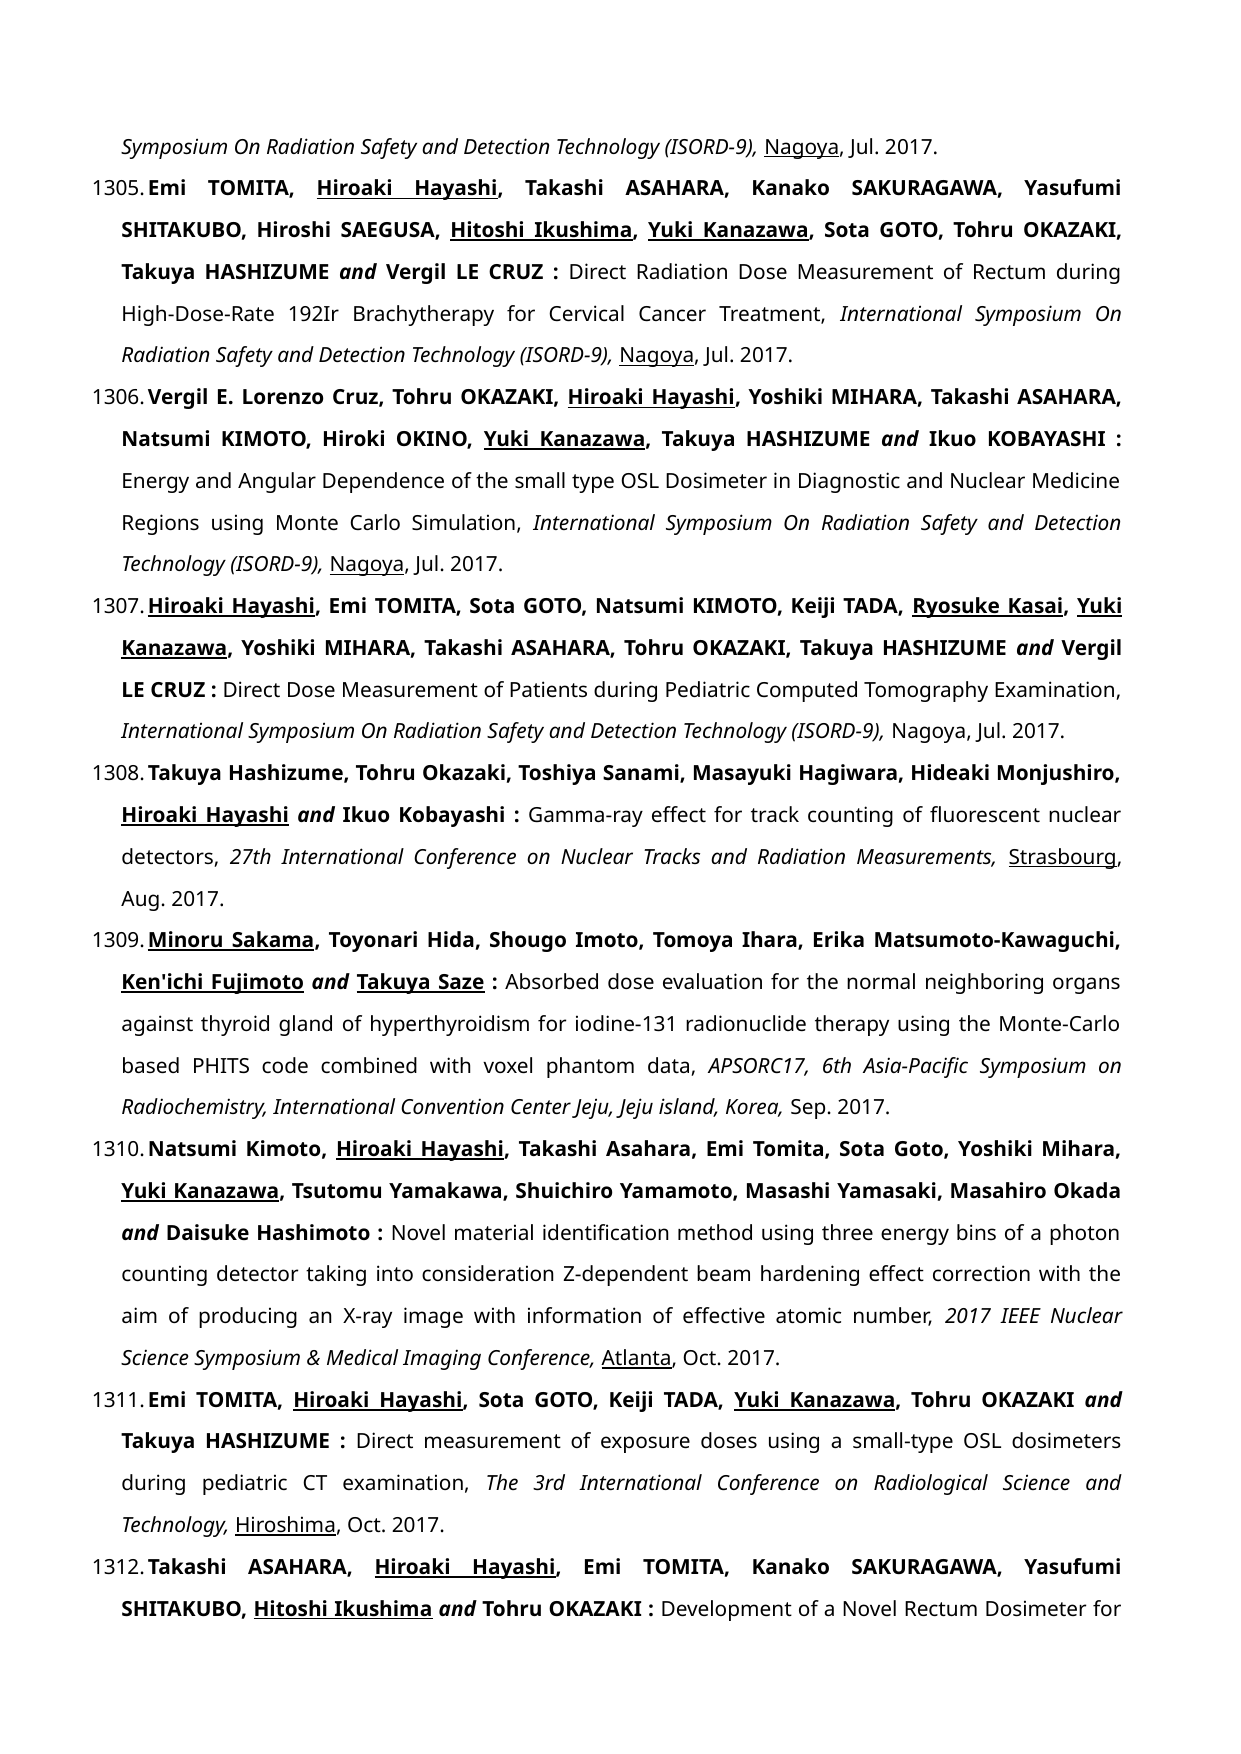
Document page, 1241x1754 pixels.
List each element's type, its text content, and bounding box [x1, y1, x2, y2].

list Emi TOMITA, Hiroaki Hayashi, Takashi ASAHARA, Kanako SAKURAGAWA, Yasufumi SHITAKUBO, Hiroshi SAEGUSA, Hitoshi Ikushima, Yuki Kanazawa, Sota GOTO, Tohru OKAZAKI, Takuya HASHIZUME and Vergil LE CRUZ : Direct Radiation Dose Measurement of Rectum during High-Dose-Rate 192Ir Brachytherapy for Cervical Cancer Treatment, International Symposium On Radiation Safety and Detection Technology (ISORD-9), Nagoya, Jul. 2017. [92, 167, 1122, 376]
list Emi TOMITA, Hiroaki Hayashi, Sota GOTO, Keiji TADA, Yuki Kanazawa, Tohru OKAZAKI and Takuya HASHIZUME : Direct measurement of exposure doses using a small-type OSL dosimeters during pediatric CT examination, The 3rd International Conference on Radiological Science and Technology, Hiroshima, Oct. 2017. [92, 1378, 1122, 1545]
list Vergil E. Lorenzo Cruz, Tohru OKAZAKI, Hiroaki Hayashi, Yoshiki MIHARA, Takashi ASAHARA, Natsumi KIMOTO, Hiroki OKINO, Yuki Kanazawa, Takuya HASHIZUME and Ikuo KOBAYASHI : Energy and Angular Dependence of the small type OSL Dosimeter in Diagnostic and Nuclear Medicine Regions using Monte Carlo Simulation, International Symposium On Radiation Safety and Detection Technology (ISORD-9), Nagoya, Jul. 2017. [92, 376, 1122, 584]
list Natsumi Kimoto, Hiroaki Hayashi, Takashi Asahara, Emi Tomita, Sota Goto, Yoshiki Mihara, Yuki Kanazawa, Tsutomu Yamakawa, Shuichiro Yamamoto, Masashi Yamasaki, Masahiro Okada and Daisuke Hashimoto : Novel material identification method using three energy bins of a photon counting detector taking into consideration Z-dependent beam hardening effect correction with the aim of producing an X-ray image with information of effective atomic number, 2017 IEEE Nuclear Science Symposium & Medical Imaging Conference, Atlanta, Oct. 2017. [92, 1128, 1122, 1378]
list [92, 125, 1122, 167]
list Minoru Sakama, Toyonari Hida, Shougo Imoto, Tomoya Ihara, Erika Matsumoto-Kawaguchi, Ken'ichi Fujimoto and Takuya Saze : Absorbed dose evaluation for the normal neighboring organs against thyroid gland of hyperthyroidism for iodine-131 radionuclide therapy using the Monte-Carlo based PHITS code combined with voxel phantom data, APSORC17, 6th Asia-Pacific Symposium on Radiochemistry, International Convention Center Jeju, Jeju island, Korea, Sep. 2017. [92, 919, 1122, 1128]
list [92, 1545, 1122, 1629]
list Hiroaki Hayashi, Emi TOMITA, Sota GOTO, Natsumi KIMOTO, Keiji TADA, Ryosuke Kasai, Yuki Kanazawa, Yoshiki MIHARA, Takashi ASAHARA, Tohru OKAZAKI, Takuya HASHIZUME and Vergil LE CRUZ : Direct Dose Measurement of Patients during Pediatric Computed Tomography Examination, International Symposium On Radiation Safety and Detection Technology (ISORD-9), Nagoya, Jul. 2017. [92, 584, 1122, 752]
list Takuya Hashizume, Tohru Okazaki, Toshiya Sanami, Masayuki Hagiwara, Hideaki Monjushiro, Hiroaki Hayashi and Ikuo Kobayashi : Gamma-ray effect for track counting of fluorescent nuclear detectors, 27th International Conference on Nuclear Tracks and Radiation Measurements, Strasbourg, Aug. 2017. [92, 752, 1122, 919]
